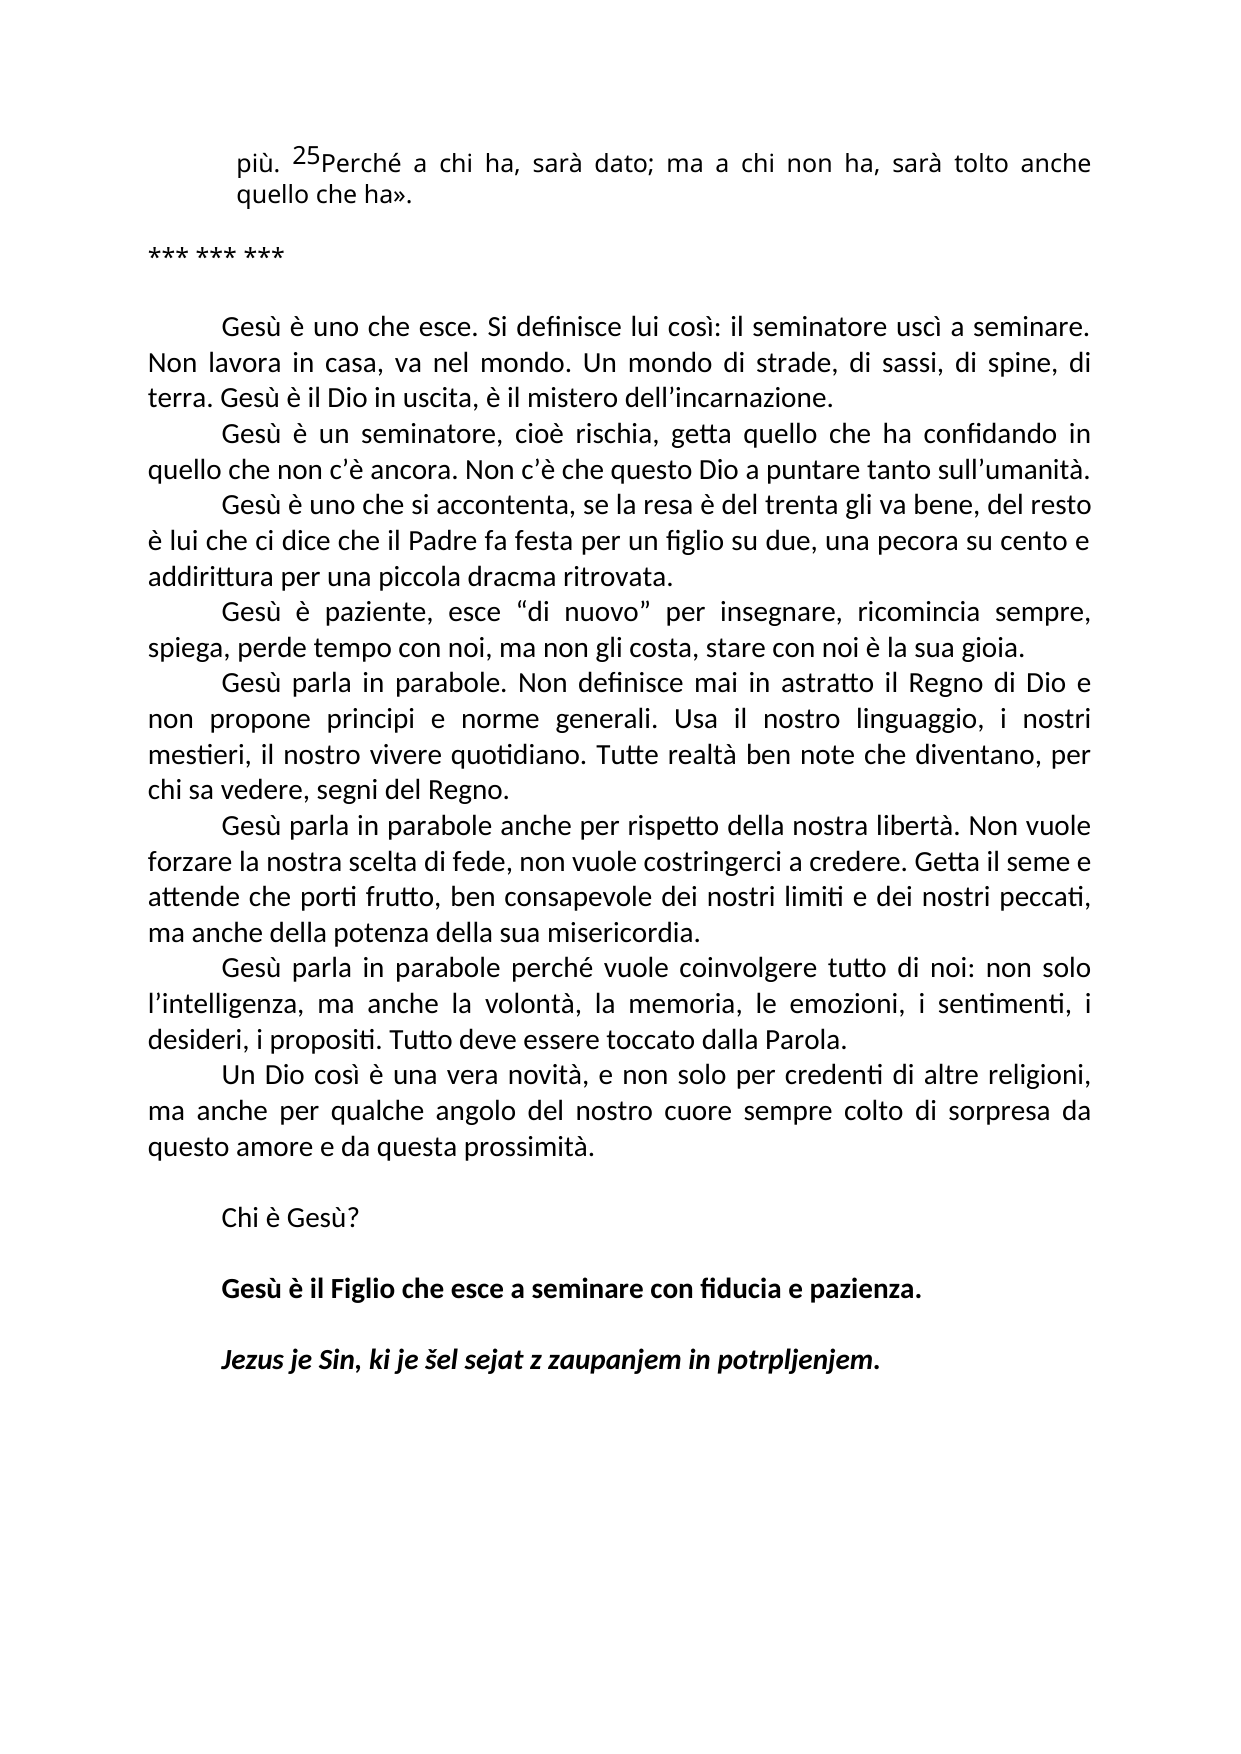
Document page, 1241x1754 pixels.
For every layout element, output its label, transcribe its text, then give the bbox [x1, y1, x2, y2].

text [236, 148, 1093, 210]
text Chi è Gesù? [148, 1199, 1093, 1234]
text Gesù è uno che esce. Si definisce lui così: il seminatore uscì a seminare. Non lavora in casa, va nel mondo. Un mondo di strade, di sassi, di spine, di terra. Gesù è il Dio in uscita, è il mistero dell’incarnazione. [148, 308, 1093, 415]
text Gesù parla in parabole perché vuole coinvolgere tutto di noi: non solo l’intelligenza, ma anche la volontà, la memoria, le emozioni, i sentimenti, i desideri, i propositi. Tutto deve essere toccato dalla Parola. [148, 949, 1093, 1056]
text Gesù è paziente, esce “di nuovo” per insegnare, ricomincia sempre, spiega, perde tempo con noi, ma non gli costa, stare con noi è la sua gioia. [148, 593, 1093, 664]
text Gesù è uno che si accontenta, se la resa è del trenta gli va bene, del resto è lui che ci dice che il Padre fa festa per un figlio su due, una pecora su cento e addirittura per una piccola dracma ritrovata. [148, 486, 1093, 593]
text Gesù è un seminatore, cioè rischia, getta quello che ha confidando in quello che non c’è ancora. Non c’è che questo Dio a puntare tanto sull’umanità. [148, 415, 1093, 486]
text Jezus je Sin, ki je šel sejat z zaupanjem in potrpljenjem. [148, 1341, 1093, 1377]
text Gesù parla in parabole. Non definisce mai in astratto il Regno di Dio e non propone principi e norme generali. Usa il nostro linguaggio, i nostri mestieri, il nostro vivere quotidiano. Tutte realtà ben note che diventano, per chi sa vedere, segni del Regno. [148, 664, 1093, 807]
text Gesù parla in parabole anche per rispetto della nostra libertà. Non vuole forzare la nostra scelta di fede, non vuole costringerci a credere. Getta il seme e attende che porti frutto, ben consapevole dei nostri limiti e dei nostri peccati, ma anche della potenza della sua misericordia. [148, 807, 1093, 949]
text Un Dio così è una vera novità, e non solo per credenti di altre religioni, ma anche per qualche angolo del nostro cuore sempre colto di sorpresa da questo amore e da questa prossimità. [148, 1056, 1093, 1163]
text *** *** *** [148, 241, 1093, 273]
text Gesù è il Figlio che esce a seminare con fiducia e pazienza. [148, 1270, 1093, 1306]
